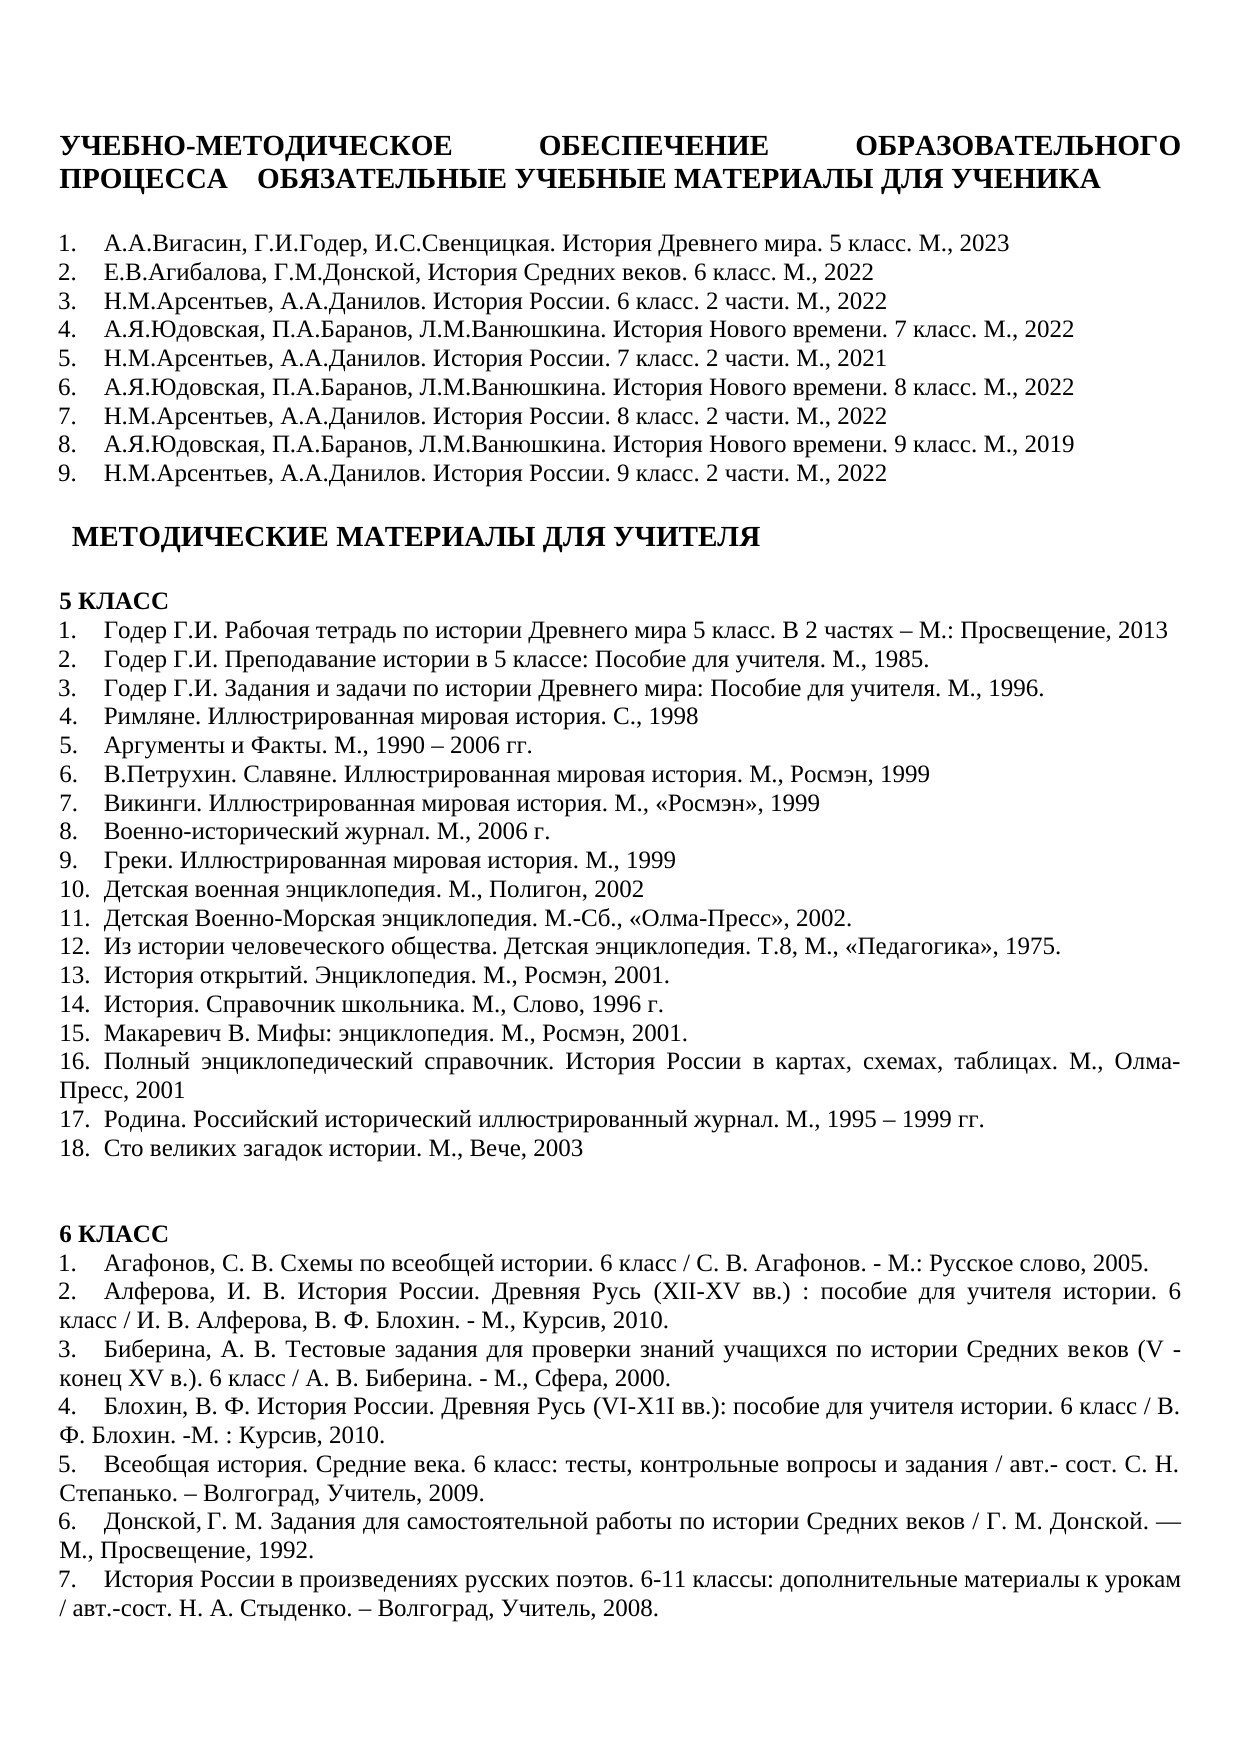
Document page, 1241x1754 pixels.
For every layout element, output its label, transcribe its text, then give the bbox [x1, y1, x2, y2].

list Н.М.Арсентьев, А.А.Данилов. История России. 9 класс. 2 части. М., 2022 [58, 458, 1181, 487]
list Годер Г.И. Преподавание истории в 5 классе: Пособие для учителя. М., 1985. [58, 644, 1181, 673]
list Агафонов, С. В. Схемы по всеобщей истории. 6 класс / С. В. Агафонов. - М.: Русское слово, 2005. [58, 1248, 1181, 1276]
list А.Я.Юдовская, П.А.Баранов, Л.М.Ванюшкина. История Нового времени. 9 класс. М., 2019 [58, 429, 1181, 458]
list Военно-исторический журнал. М., . [59, 816, 1181, 845]
list Аргументы и Факты. М., 1990 – 2006 гг. [59, 730, 1181, 759]
list Н.М.Арсентьев, А.А.Данилов. История России. 7 класс. 2 части. М., 2021 [58, 343, 1181, 372]
list Н.М.Арсентьев, А.А.Данилов. История России. 6 класс. 2 части. М., 2022 [58, 286, 1181, 314]
list Родина. Российский исторический иллюстрированный журнал. М., 1995 – 1999 гг. [59, 1104, 1181, 1133]
list В.Петрухин. Славяне. Иллюстрированная мировая история. М., Росмэн, 1999 [59, 759, 1181, 788]
list Н.М.Арсентьев, А.А.Данилов. История России. 8 класс. 2 части. М., 2022 [58, 401, 1181, 429]
list Греки. Иллюстрированная мировая история. М., 1999 [59, 845, 1181, 874]
list Детская военная энциклопедия. М., Полигон, 2002 [59, 874, 1181, 903]
text 5 КЛАСС [59, 586, 1181, 615]
list Полный энциклопедический справочник. История России в картах, схемах, таблицах. М., Олма-Пресс, 2001 [59, 1046, 1181, 1104]
list Годер Г.И. Рабочая тетрадь по истории Древнего мира 5 класс. В 2 частях – М.: Просвещение, 2013 [58, 615, 1181, 644]
list Донской, Г. М. Задания для самостоятельной работы по истории Средних веков / Г. М. Донской. — М., Просвещение, 1992. [58, 1506, 1181, 1564]
list Из истории человеческого общества. Детская энциклопедия. Т.8, М., «Педагогика», 1975. [59, 931, 1181, 960]
list Детская Военно-Морская энциклопедия. М.-Сб., «Олма-Пресс», 2002. [59, 903, 1181, 931]
text МЕТОДИЧЕСКИЕ МАТЕРИАЛЫ ДЛЯ УЧИТЕЛЯ [72, 519, 1181, 553]
list История. Справочник школьника. М., Слово, . [59, 989, 1181, 1018]
list Алферова, И. В. История России. Древняя Русь (XII-XV вв.) : пособие для учителя истории. 6 класс / И. В. Алферова, В. Ф. Блохин. - М., Курсив, 2010. [58, 1276, 1181, 1334]
list История открытий. Энциклопедия. М., Росмэн, 2001. [59, 960, 1181, 989]
subtitle 6 КЛАСС [59, 1219, 1181, 1248]
list Сто великих загадок истории. М., Вече, 2003 [59, 1133, 1181, 1161]
list Викинги. Иллюстрированная мировая история. М., «Росмэн», 1999 [59, 788, 1181, 816]
list Всеобщая история. Средние века. 6 класс: тесты, контрольные вопросы и задания / авт.- сост. С. Н. Степанько. – Волгоград, Учитель, 2009. [58, 1449, 1181, 1506]
list Биберина, А. В. Тестовые задания для проверки знаний учащихся по истории Средних веков (V - конец XV в.). 6 класс / А. В. Биберина. - М., Сфера, 2000. [58, 1334, 1181, 1391]
text УЧЕБНО-МЕТОДИЧЕСКОЕ ОБЕСПЕЧЕНИЕ ОБРАЗОВАТЕЛЬНОГО ПРОЦЕССА ОБЯЗАТЕЛЬНЫЕ УЧЕБНЫЕ МАТЕРИАЛЫ ДЛЯ УЧЕНИКА [59, 128, 1181, 195]
list История России в произведениях русских поэтов. 6-11 классы: дополнительные материалы к урокам / авт.-сост. Н. А. Стыденко. – Волгоград, Учитель, 2008. [58, 1564, 1181, 1621]
list Блохин, В. Ф. История России. Древняя Русь (VI-X1I вв.): пособие для учителя истории. 6 класс / В. Ф. Блохин. -М. : Курсив, 2010. [58, 1391, 1181, 1449]
list Е.В.Агибалова, Г.М.Донской, История Средних веков. 6 класс. М., 2022 [58, 257, 1181, 286]
list А.Я.Юдовская, П.А.Баранов, Л.М.Ванюшкина. История Нового времени. 7 класс. М., 2022 [58, 314, 1181, 343]
list Годер Г.И. Задания и задачи по истории Древнего мира: Пособие для учителя. М., 1996. [58, 673, 1181, 701]
list Римляне. Иллюстрированная мировая история. С., 1998 [59, 701, 1181, 730]
list ​‌‌​А.А.Вигасин, Г.И.Годер, И.С.Свенцицкая. История Древнего мира. 5 класс. М., 2023 [58, 228, 1181, 257]
list Макаревич В. Мифы: энциклопедия. М., Росмэн, 2001. [59, 1018, 1181, 1046]
list А.Я.Юдовская, П.А.Баранов, Л.М.Ванюшкина. История Нового времени. 8 класс. М., 2022 [58, 372, 1181, 401]
